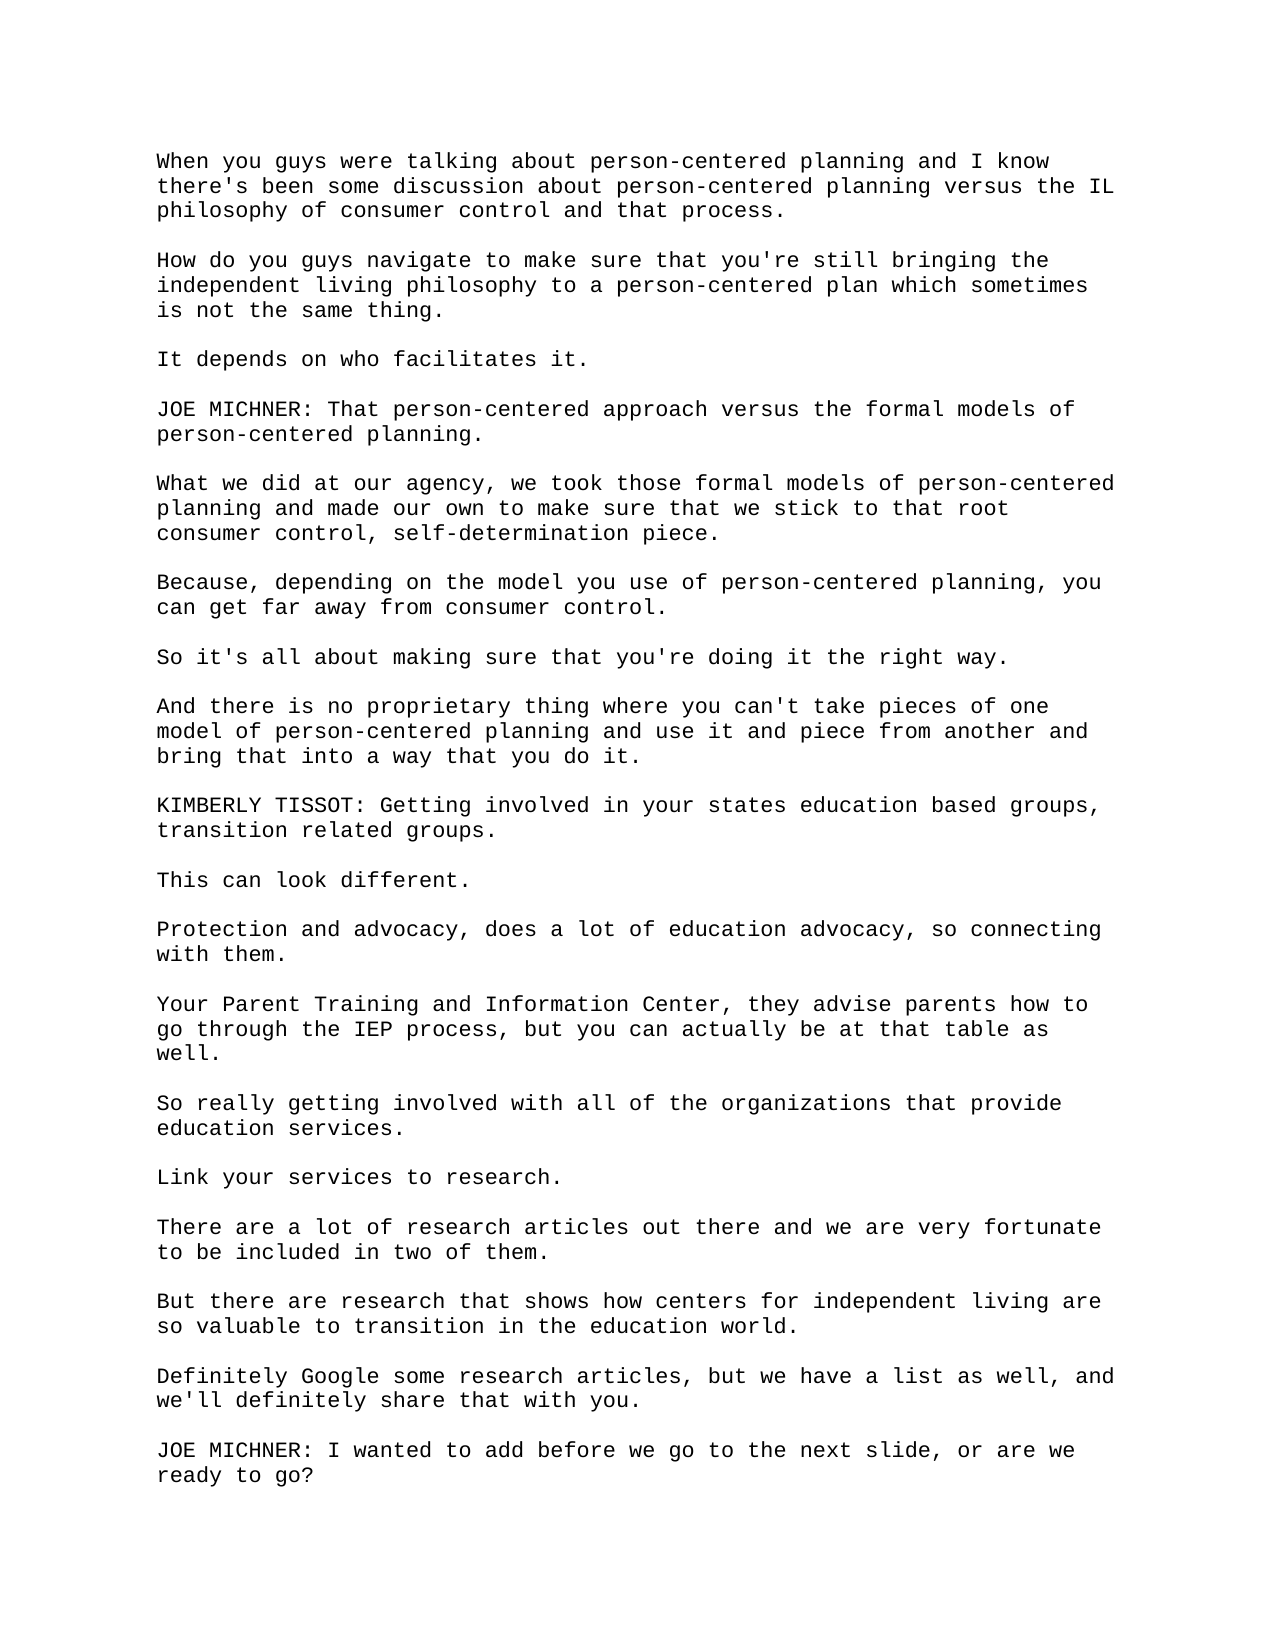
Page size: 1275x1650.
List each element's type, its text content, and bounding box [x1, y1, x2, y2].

text JOE MICHNER: I wanted to add before we go to the next slide, or are we ready to go? [156, 1439, 1118, 1489]
text So really getting involved with all of the organizations that provide education services. [156, 1092, 1118, 1142]
text Link your services to research. [156, 1166, 1118, 1191]
text But there are research that shows how centers for independent living are so valuable to transition in the education world. [156, 1290, 1118, 1340]
text KIMBERLY TISSOT: Getting involved in your states education based groups, transition related groups. [156, 794, 1118, 844]
text And there is no proprietary thing where you can't take pieces of one model of person-centered planning and use it and piece from another and bring that into a way that you do it. [156, 695, 1118, 770]
text How do you guys navigate to make sure that you're still bringing the independent living philosophy to a person-centered plan which sometimes is not the same thing. [156, 249, 1118, 323]
text It depends on who facilitates it. [156, 348, 1118, 373]
text Your Parent Training and Information Center, they advise parents how to go through the IEP process, but you can actually be at that table as well. [156, 993, 1118, 1067]
text What we did at our agency, we took those formal models of person-centered planning and made our own to make sure that we stick to that root consumer control, self-determination piece. [156, 472, 1118, 547]
text JOE MICHNER: That person-centered approach versus the formal models of person-centered planning. [156, 398, 1118, 447]
text This can look different. [156, 869, 1118, 894]
text Definitely Google some research articles, but we have a list as well, and we'll definitely share that with you. [156, 1365, 1118, 1414]
text When you guys were talking about person-centered planning and I know there's been some discussion about person-centered planning versus the IL philosophy of consumer control and that process. [156, 150, 1118, 224]
text There are a lot of research articles out there and we are very fortunate to be included in two of them. [156, 1216, 1118, 1266]
text Because, depending on the model you use of person-centered planning, you can get far away from consumer control. [156, 571, 1118, 621]
text So it's all about making sure that you're doing it the right way. [156, 646, 1118, 671]
text Protection and advocacy, does a lot of education advocacy, so connecting with them. [156, 918, 1118, 968]
